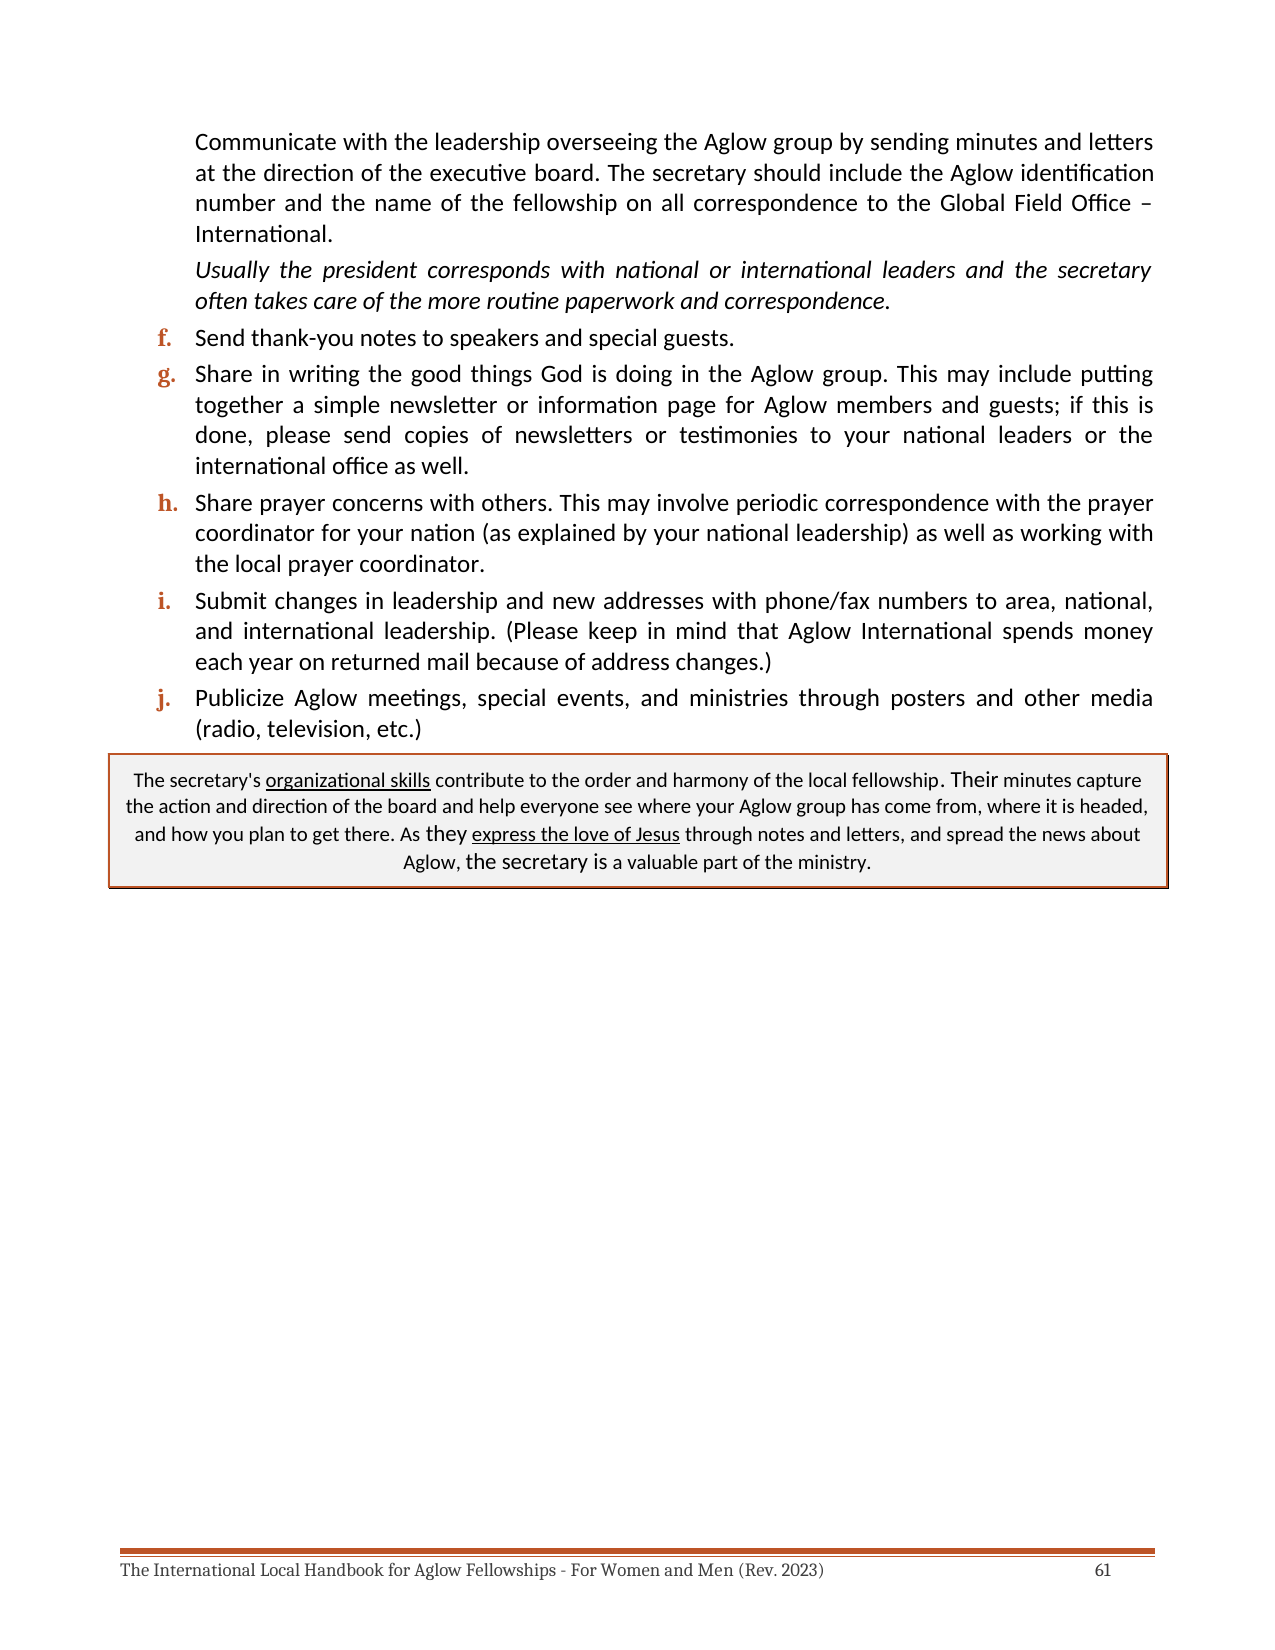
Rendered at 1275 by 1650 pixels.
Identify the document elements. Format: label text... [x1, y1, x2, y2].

text Share prayer concerns with others. This may involve periodic correspondence with the prayer coordinator for your nation (as explained by your national leadership) as well as working with the local prayer coordinator. [157, 487, 1155, 578]
text The secretary's organizational skills contribute to the order and harmony of the local fellowship. Their minutes capture the action and direction of the board and help everyone see where your Aglow group has come from, where it is headed, and how you plan to get there. As they express the love of Jesus through notes and letters, and spread the news about Aglow, the secretary is a valuable part of the ministry. [110, 755, 1166, 886]
list Usually the president corresponds with national or international leaders and the secretary often takes care of the more routine paperwork and correspondence. [195, 254, 1155, 316]
text Share in writing the good things God is doing in the Aglow group. This may include putting together a simple newsletter or information page for Aglow members and guests; if this is done, please send copies of newsletters or testimonies to your national leaders or the international office as well. [157, 359, 1155, 481]
text Submit changes in leadership and new addresses with phone/fax numbers to area, national, and international leadership. (Please keep in mind that Aglow International spends money each year on returned mail because of address changes.) [157, 585, 1155, 676]
list Communicate with the leadership overseeing the Aglow group by sending minutes and letters at the direction of the executive board. The secretary should include the Aglow identification number and the name of the fellowship on all correspondence to the Global Field Office – International. [195, 126, 1155, 248]
text Send thank-you notes to speakers and special guests. [157, 322, 1155, 352]
text Publicize Aglow meetings, special events, and ministries through posters and other media (radio, television, etc.) [157, 683, 1155, 744]
